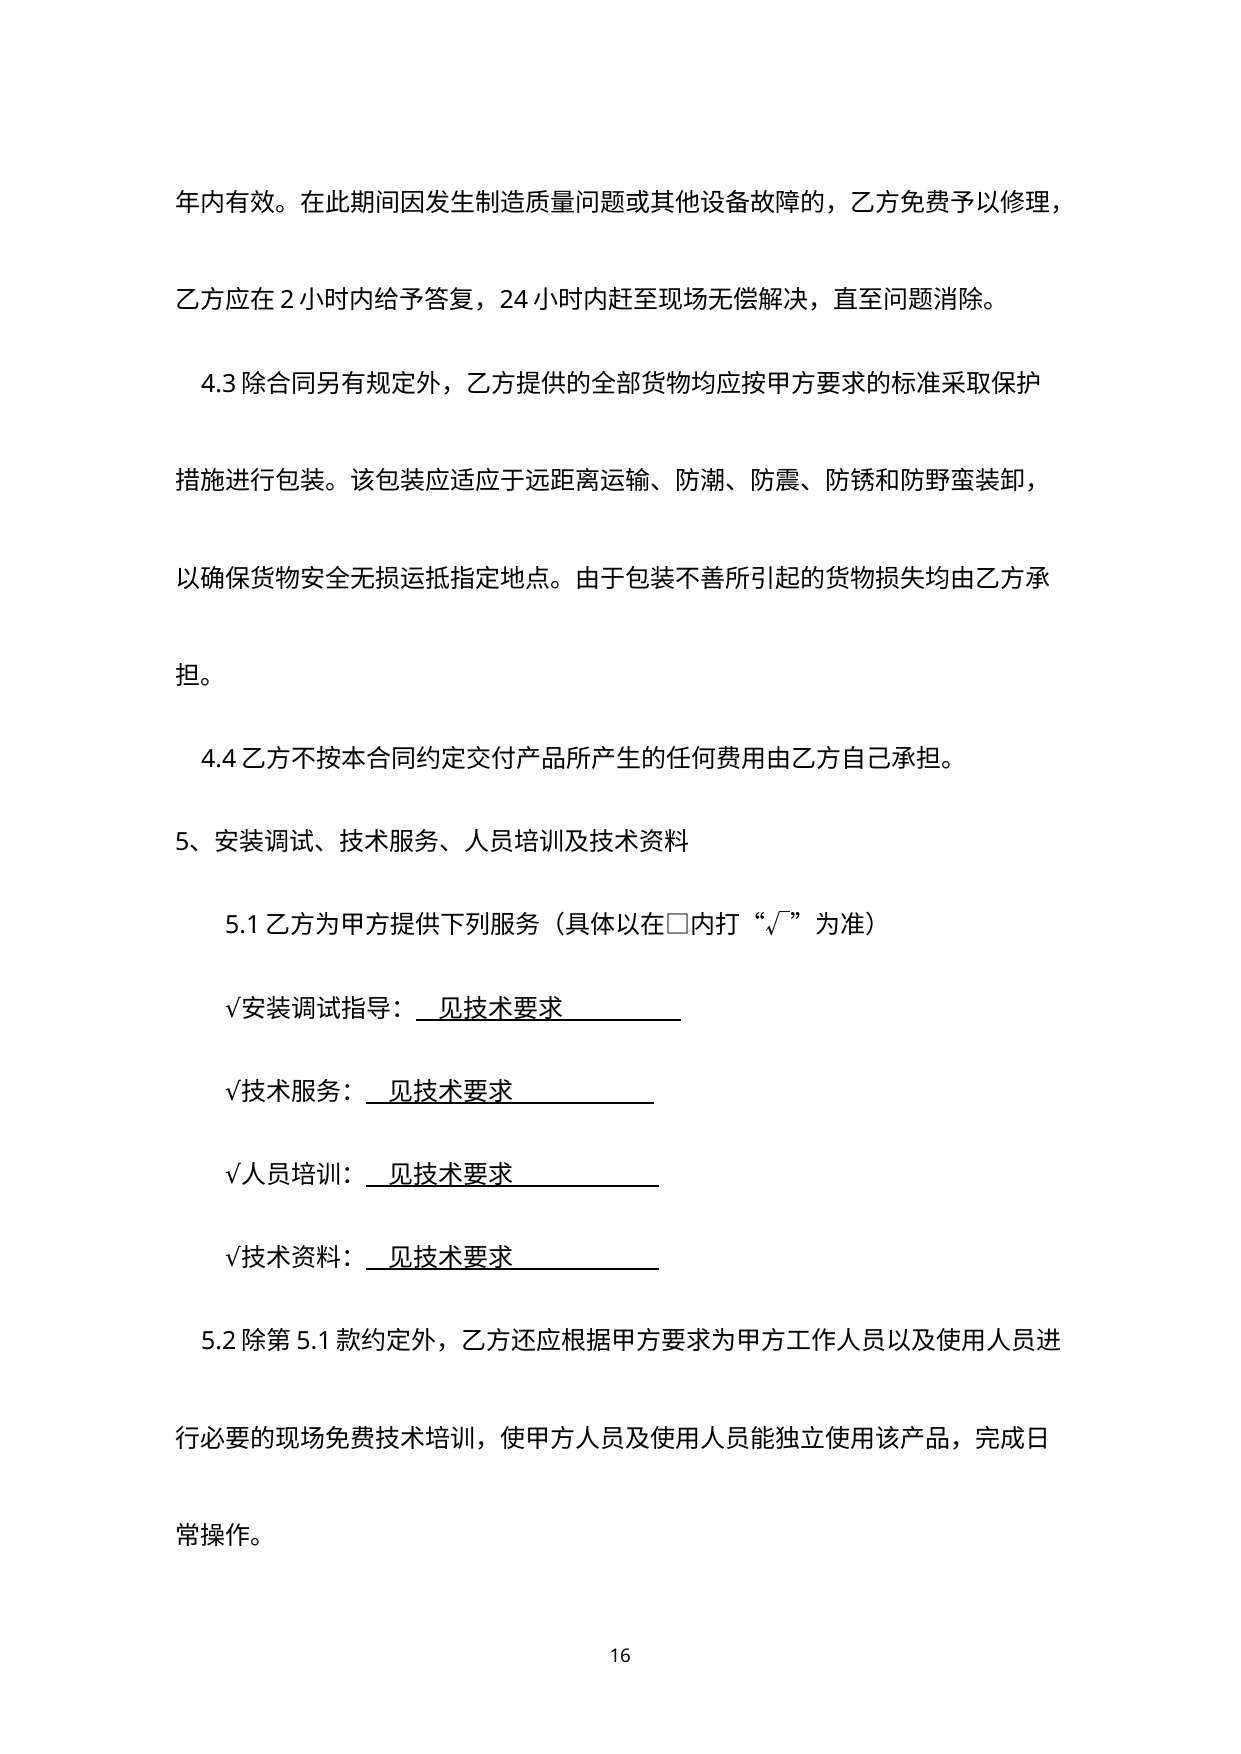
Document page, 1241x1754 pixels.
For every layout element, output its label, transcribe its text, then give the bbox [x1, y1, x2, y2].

text 技术服务： 见技术要求 [175, 1057, 1065, 1122]
text 人员培训： 见技术要求 [175, 1140, 1065, 1205]
text 5、安装调试、技术服务、人员培训及技术资料 [175, 807, 1065, 872]
text 技术资料： 见技术要求 [175, 1223, 1065, 1288]
text 5.2除第5.1款约定外，乙方还应根据甲方要求为甲方工作人员以及使用人员进行必要的现场免费技术培训，使甲方人员及使用人员能独立使用该产品，完成日常操作。 [175, 1306, 1065, 1566]
text 安装调试指导： 见技术要求 [175, 974, 1065, 1039]
text 5.1乙方为甲方提供下列服务（具体以在□内打“√”为准） [175, 891, 1065, 956]
text 4.4乙方不按本合同约定交付产品所产生的任何费用由乙方自己承担。 [175, 724, 1065, 789]
text 4.3除合同另有规定外，乙方提供的全部货物均应按甲方要求的标准采取保护措施进行包装。该包装应适应于远距离运输、防潮、防震、防锈和防野蛮装卸，以确保货物安全无损运抵指定地点。由于包装不善所引起的货物损失均由乙方承担。 [175, 349, 1065, 706]
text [175, 168, 1065, 331]
